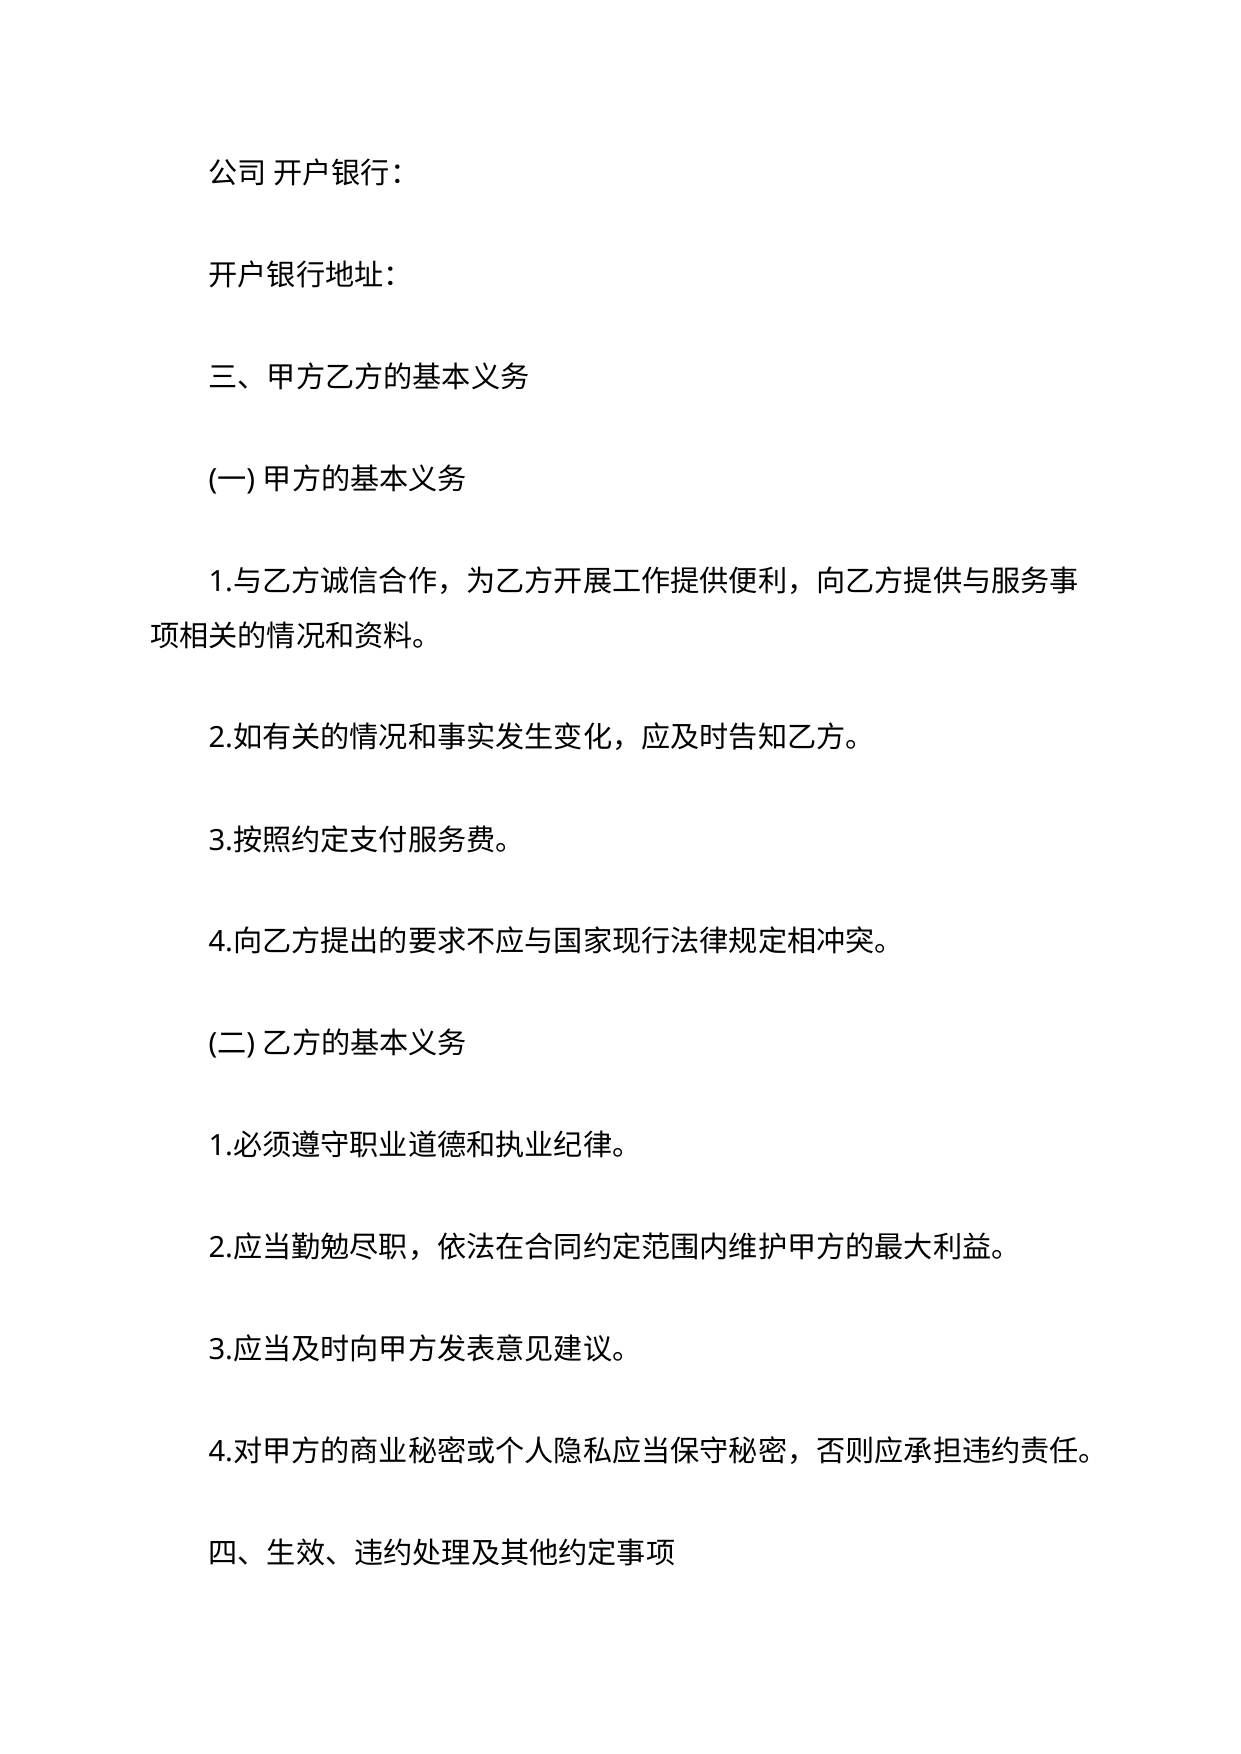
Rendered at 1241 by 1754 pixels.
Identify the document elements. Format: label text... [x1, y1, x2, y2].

text 4.向乙方提出的要求不应与国家现行法律规定相冲突。 [150, 918, 1090, 960]
text (一) 甲方的基本义务 [150, 455, 1090, 498]
text 1.与乙方诚信合作，为乙方开展工作提供便利，向乙方提供与服务事项相关的情况和资料。 [150, 557, 1090, 654]
text 公司 开户银行： [150, 150, 1090, 192]
text 四、生效、违约处理及其他约定事项 [150, 1530, 1090, 1572]
text 2.如有关的情况和事实发生变化，应及时告知乙方。 [150, 714, 1090, 756]
text 3.应当及时向甲方发表意见建议。 [150, 1326, 1090, 1368]
text 2.应当勤勉尽职，依法在合同约定范围内维护甲方的最大利益。 [150, 1224, 1090, 1266]
text 3.按照约定支付服务费。 [150, 816, 1090, 858]
text 1.必须遵守职业道德和执业纪律。 [150, 1122, 1090, 1164]
text 4.对甲方的商业秘密或个人隐私应当保守秘密，否则应承担违约责任。 [150, 1428, 1090, 1470]
text 开户银行地址： [150, 252, 1090, 294]
text 三、甲方乙方的基本义务 [150, 353, 1090, 396]
text (二) 乙方的基本义务 [150, 1020, 1090, 1062]
